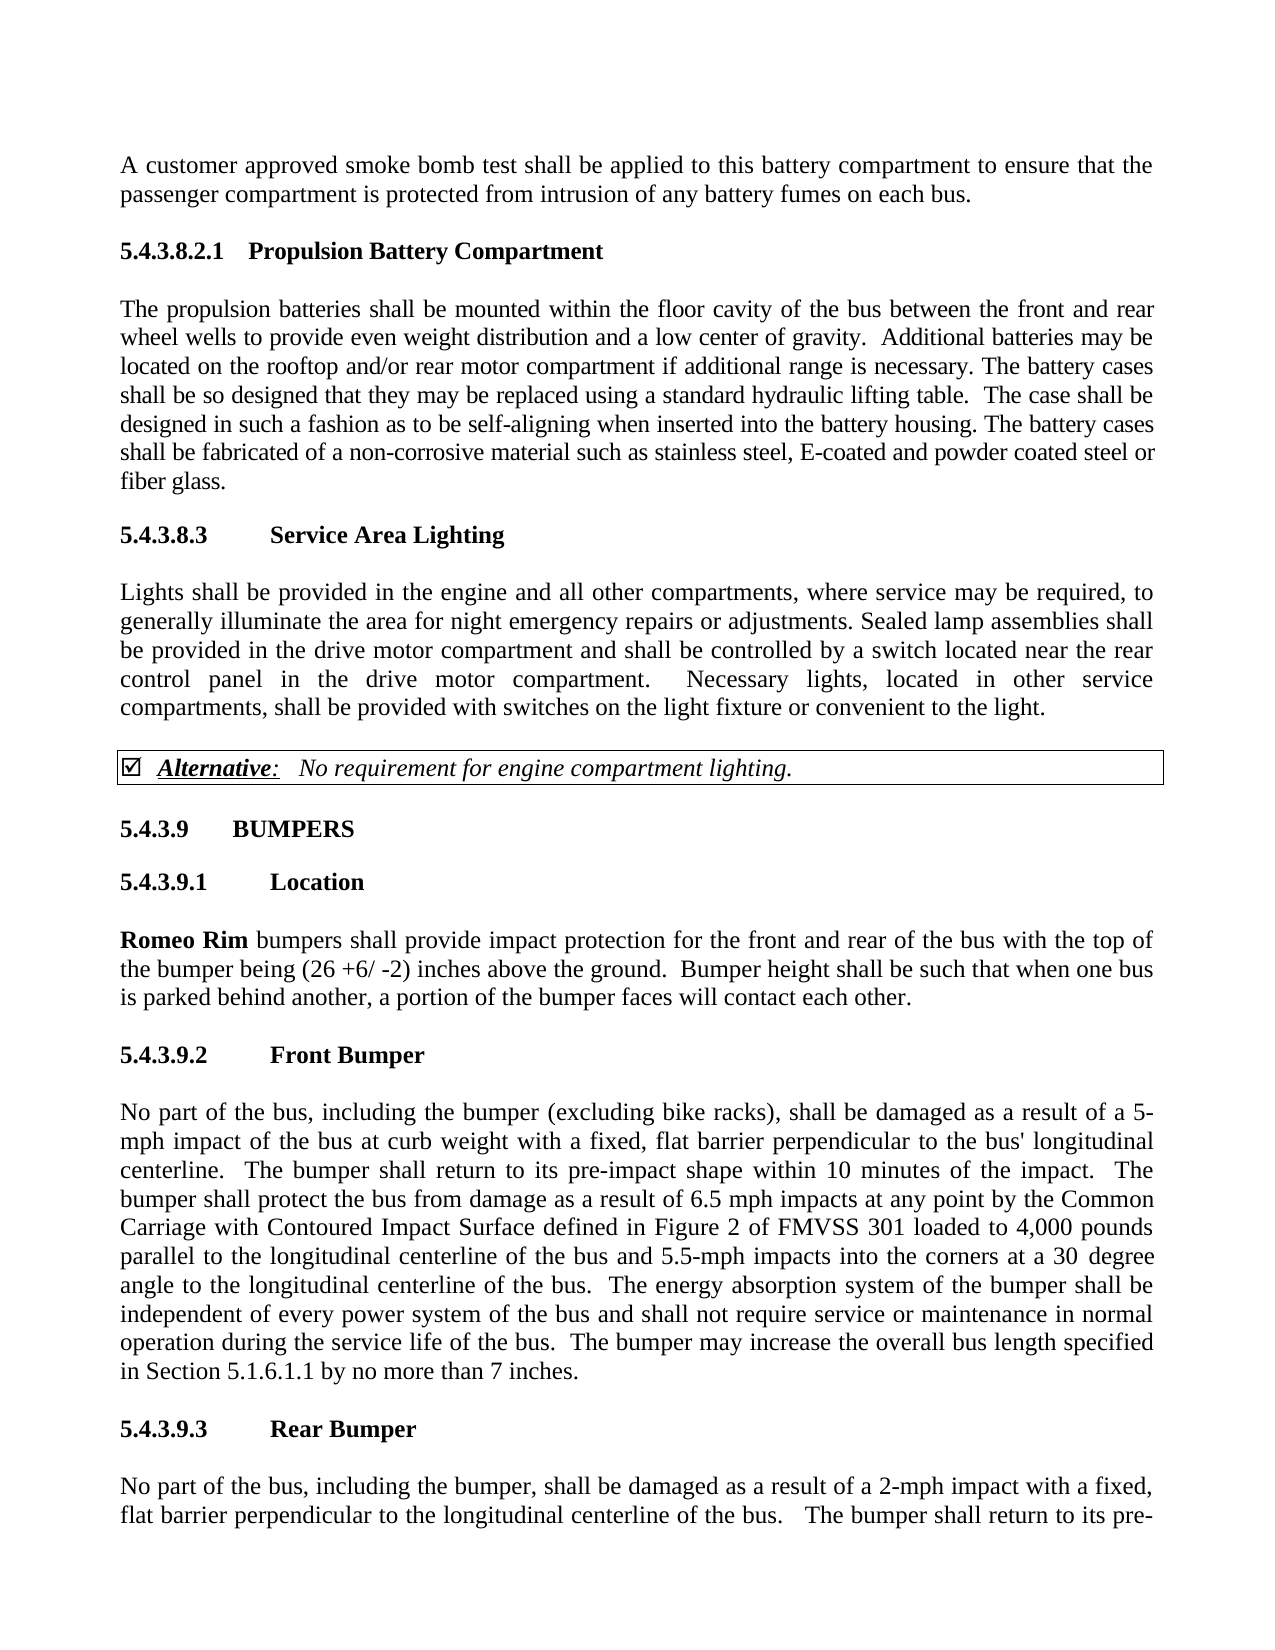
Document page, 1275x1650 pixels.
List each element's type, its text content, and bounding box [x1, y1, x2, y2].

text The propulsion batteries shall be mounted within the floor cavity of the bus between the front and rear wheel wells to provide even weight distribution and a low center of gravity. Additional batteries may be located on the rooftop and/or rear motor compartment if additional range is necessary. The battery cases shall be so designed that they may be replaced using a standard hydraulic lifting table. The case shall be designed in such a fashion as to be self-aligning when inserted into the battery housing. The battery cases shall be fabricated of a non-corrosive material such as stainless steel, E-coated and powder coated steel or fiber glass. [120, 294, 1155, 495]
subtitle Rear Bumper [120, 1414, 1155, 1442]
subtitle BUMPERS [120, 814, 1155, 842]
subtitle Front Bumper [120, 1040, 1155, 1069]
text No part of the bus, including the bumper (excluding bike racks), shall be damaged as a result of a 5-mph impact of the bus at curb weight with a fixed, flat barrier perpendicular to the bus' longitudinal centerline. The bumper shall return to its pre-impact shape within 10 minutes of the impact. The bumper shall protect the bus from damage as a result of 6.5 mph impacts at any point by the Common Carriage with Contoured Impact Surface defined in Figure 2 of FMVSS 301 loaded to 4,000 pounds parallel to the longitudinal centerline of the bus and 5.5-mph impacts into the corners at a 30 degree angle to the longitudinal centerline of the bus. The energy absorption system of the bumper shall be independent of every power system of the bus and shall not require service or maintenance in normal operation during the service life of the bus. The bumper may increase the overall bus length specified in Section 5.1.6.1.1 by no more than 7 inches. [120, 1097, 1155, 1385]
subtitle Alternative: No requirement for engine compartment lighting. [118, 751, 1163, 784]
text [120, 1471, 1155, 1529]
text Romeo Rim bumpers shall provide impact protection for the front and rear of the bus with the top of the bumper being (26 +6/ -2) inches above the ground. Bumper height shall be such that when one bus is parked behind another, a portion of the bumper faces will contact each other. [120, 925, 1155, 1011]
subtitle Location [120, 867, 1155, 896]
text A customer approved smoke bomb test shall be applied to this battery compartment to ensure that the passenger compartment is protected from intrusion of any battery fumes on each bus. [120, 150, 1155, 207]
text Lights shall be provided in the engine and all other compartments, where service may be required, to generally illuminate the area for night emergency repairs or adjustments. Sealed lamp assemblies shall be provided in the drive motor compartment and shall be controlled by a switch located near the rear control panel in the drive motor compartment. Necessary lights, located in other service compartments, shall be provided with switches on the light fixture or convenient to the light. [120, 577, 1155, 721]
subtitle Service Area Lighting [120, 520, 1155, 549]
text 5.4.3.8.2.1 Propulsion Battery Compartment [120, 236, 1155, 265]
